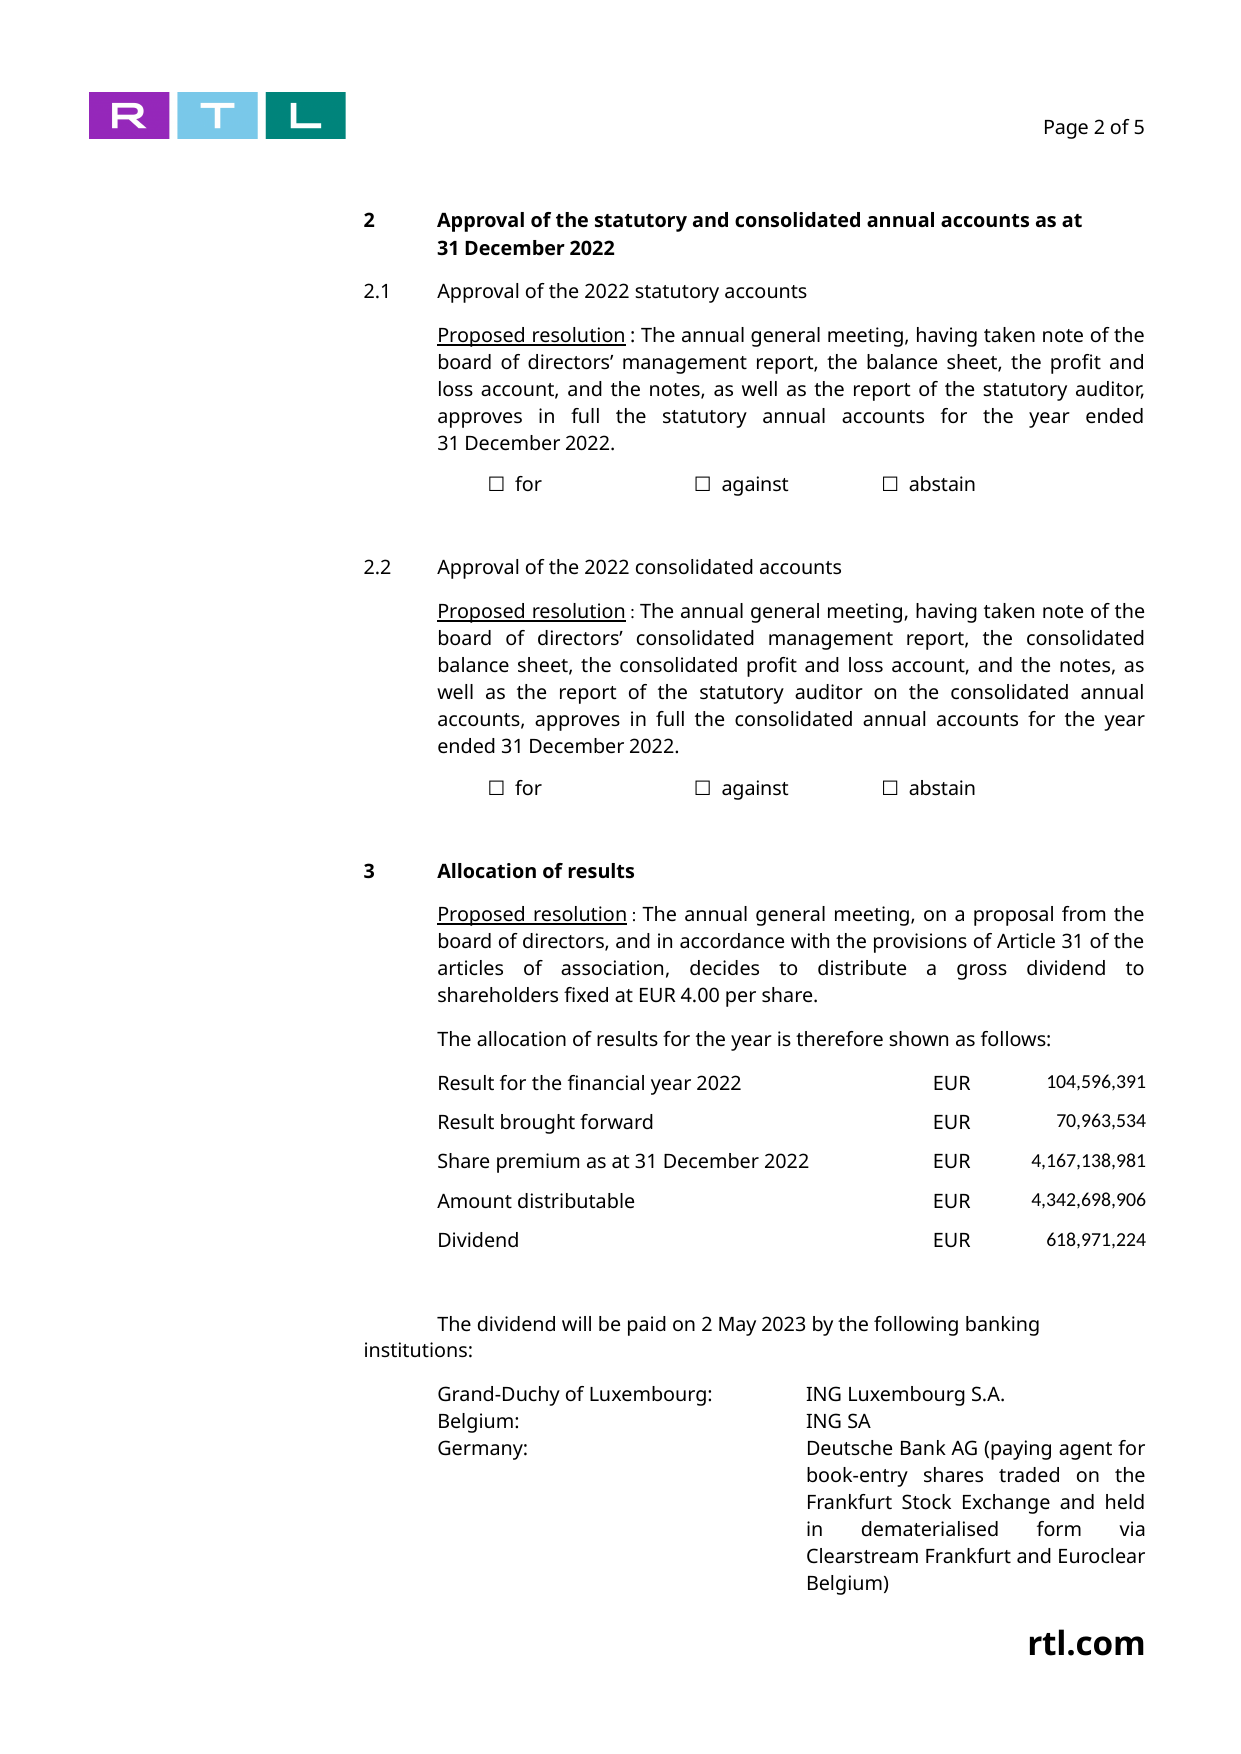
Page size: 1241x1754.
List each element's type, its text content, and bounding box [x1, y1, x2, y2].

table_header abstain [869, 774, 1030, 813]
table_cell Result brought forward [437, 1108, 903, 1148]
text 3 Allocation of results [363, 857, 1146, 884]
text Proposed resolution : The annual general meeting, having taken note of the board of directors’ management report, the balance sheet, the profit and loss account, and the notes, as well as the report of the statutory auditor, approves in full the statutory annual accounts for the year ended 31 December 2022. [437, 321, 1146, 456]
table_header 104,596,391 [982, 1069, 1161, 1108]
table_cell EUR [904, 1148, 982, 1187]
text Grand-Duchy of Luxembourg: ING Luxembourg S.A. [363, 1380, 1146, 1407]
table_header abstain [869, 471, 1030, 510]
text Proposed resolution : The annual general meeting, having taken note of the board of directors’ consolidated management report, the consolidated balance sheet, the consolidated profit and loss account, and the notes, as well as the report of the statutory auditor on the consolidated annual accounts, approves in full the consolidated annual accounts for the year ended 31 December 2022. [437, 597, 1146, 759]
text Belgium: ING SA [363, 1407, 1146, 1434]
text 2.1 Approval of the 2022 statutory accounts [363, 277, 1146, 304]
table_cell 4,342,698,906 [982, 1187, 1161, 1227]
text 2 Approval of the statutory and consolidated annual accounts as at 31 December 2022 [363, 207, 1146, 261]
table_header against [681, 774, 869, 813]
table_header for [475, 471, 681, 510]
table_header EUR [904, 1069, 982, 1108]
text Germany: Deutsche Bank AG (paying agent for book-entry shares traded on the Frankfurt Stock Exchange and held in dematerialised form via Clearstream Frankfurt and Euroclear Belgium) [437, 1434, 1146, 1596]
table_cell EUR [904, 1108, 982, 1148]
table_cell EUR [904, 1227, 982, 1266]
table_cell Dividend [437, 1227, 903, 1266]
table_cell 618,971,224 [982, 1227, 1161, 1266]
text Proposed resolution : The annual general meeting, on a proposal from the board of directors, and in accordance with the provisions of Article 31 of the articles of association, decides to distribute a gross dividend to shareholders fixed at EUR 4.00 per share. [437, 901, 1146, 1008]
text The dividend will be paid on 2 May 2023 by the following banking institutions: [363, 1310, 1146, 1364]
table_cell 70,963,534 [982, 1108, 1161, 1148]
table_header Result for the financial year 2022 [437, 1069, 903, 1108]
table_cell Share premium as at 31 December 2022 [437, 1148, 903, 1187]
text 2.2 Approval of the 2022 consolidated accounts [363, 554, 1146, 581]
text The allocation of results for the year is therefore shown as follows: [363, 1025, 1146, 1052]
table_cell Amount distributable [437, 1187, 903, 1227]
table_cell 4,167,138,981 [982, 1148, 1161, 1187]
picture [89, 92, 346, 139]
table_header for [475, 774, 681, 813]
table_header against [681, 471, 869, 510]
table_cell EUR [904, 1187, 982, 1227]
